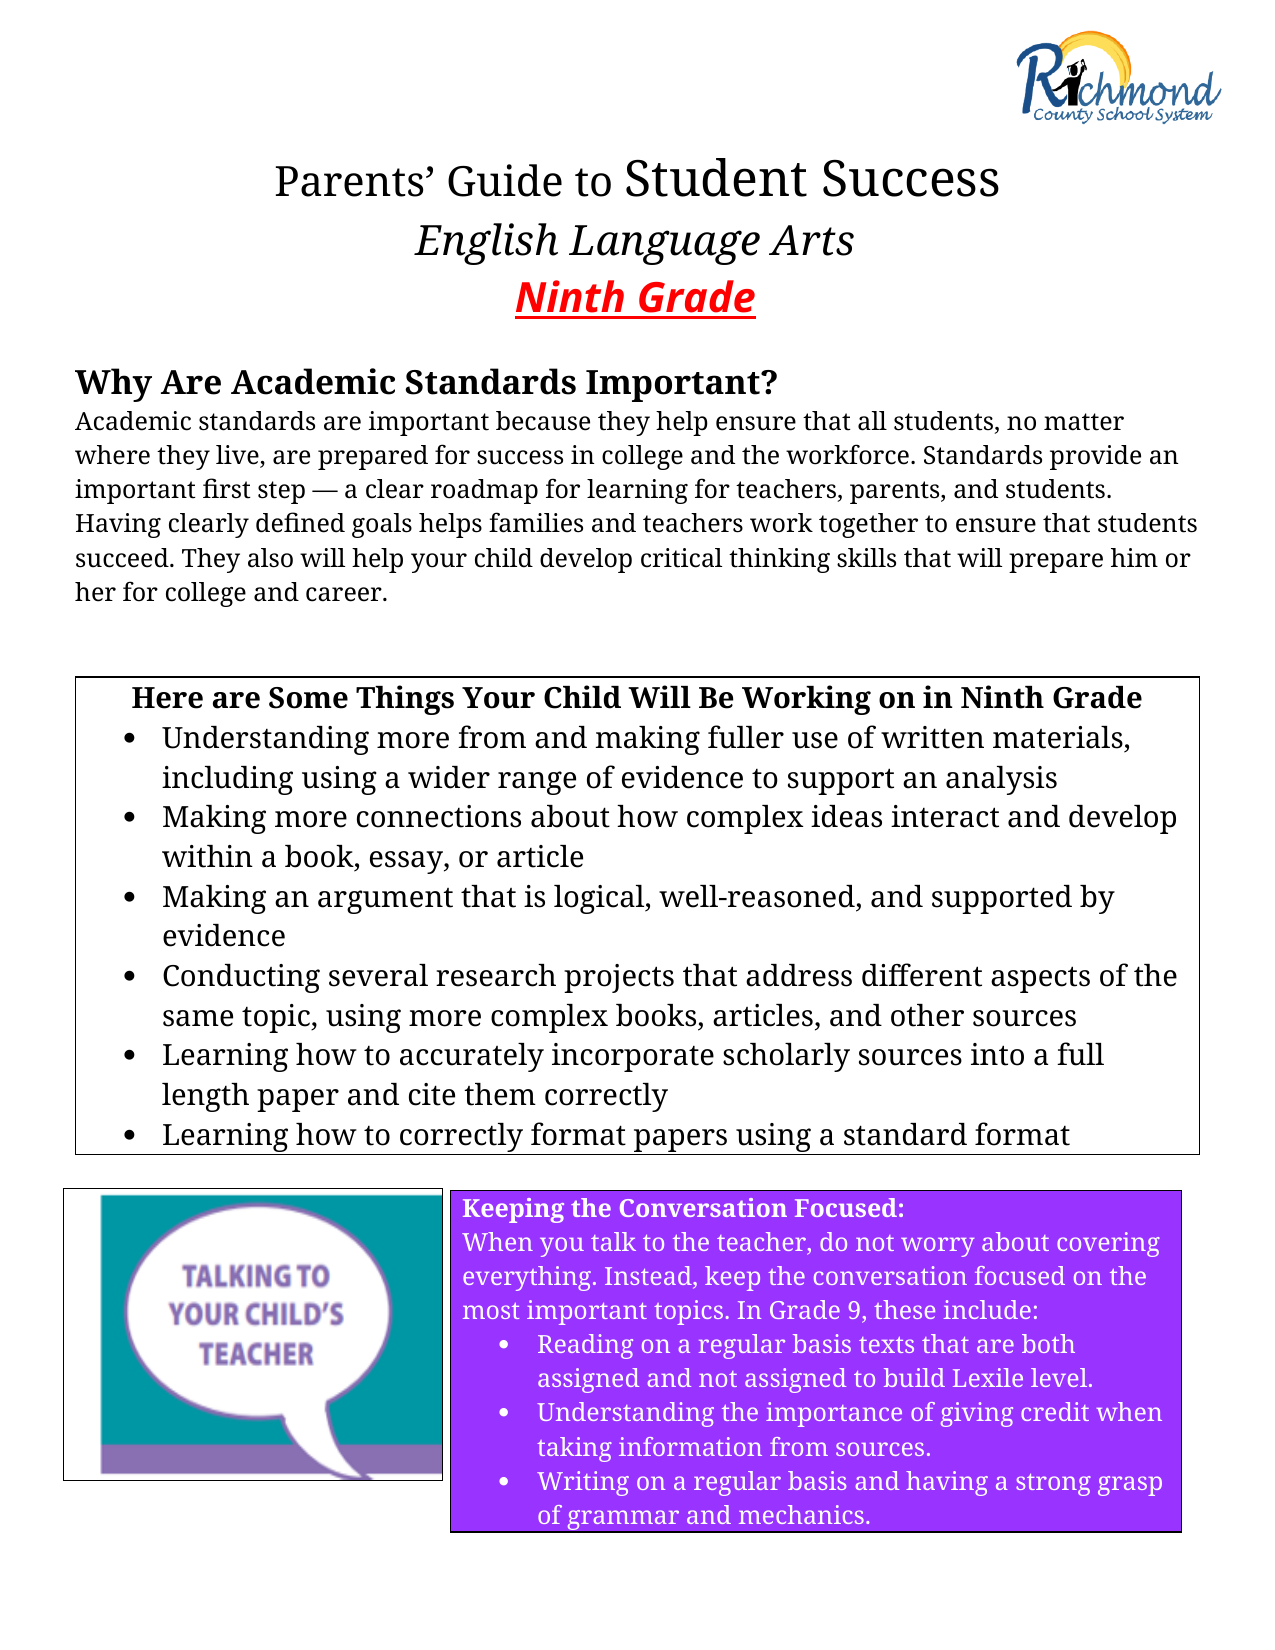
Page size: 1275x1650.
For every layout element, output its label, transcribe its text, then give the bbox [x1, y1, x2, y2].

table_header Keeping the Conversation Focused: When you talk to the teacher, do not worry about covering everything. Instead, keep the conversation focused on the most important topics. In Grade 9, these include: Reading on a regular basis texts that are both assigned and not assigned to build Lexile level. Understanding the importance of giving credit when taking information from sources. Writing on a regular basis and having a strong grasp of grammar and mechanics. [451, 1191, 1181, 1531]
table_header Here are Some Things Your Child Will Be Working on in Ninth Grade Understanding more from and making fuller use of written materials, including using a wider range of evidence to support an analysis Making more connections about how complex ideas interact and develop within a book, essay, or article Making an argument that is logical, well-reasoned, and supported by evidence Conducting several research projects that address different aspects of the same topic, using more complex books, articles, and other sources Learning how to accurately incorporate scholarly sources into a full length paper and cite them correctly Learning how to correctly format papers using a standard format [76, 678, 1199, 1154]
text Why Are Academic Standards Important? [75, 358, 1200, 404]
picture [1006, 25, 1234, 131]
text Ninth Grade [75, 268, 1200, 324]
text Parents’ Guide to Student Success [75, 143, 1200, 211]
text Academic standards are important because they help ensure that all students, no matter where they live, are prepared for success in college and the workforce. Standards provide an important first step — a clear roadmap for learning for teachers, parents, and students. Having clearly defined goals helps families and teachers work together to ensure that students succeed. They also will help your child develop critical thinking skills that will prepare him or her for college and career. [75, 404, 1200, 608]
table_header [64, 1189, 93, 1480]
text English Language Arts [75, 211, 1200, 268]
